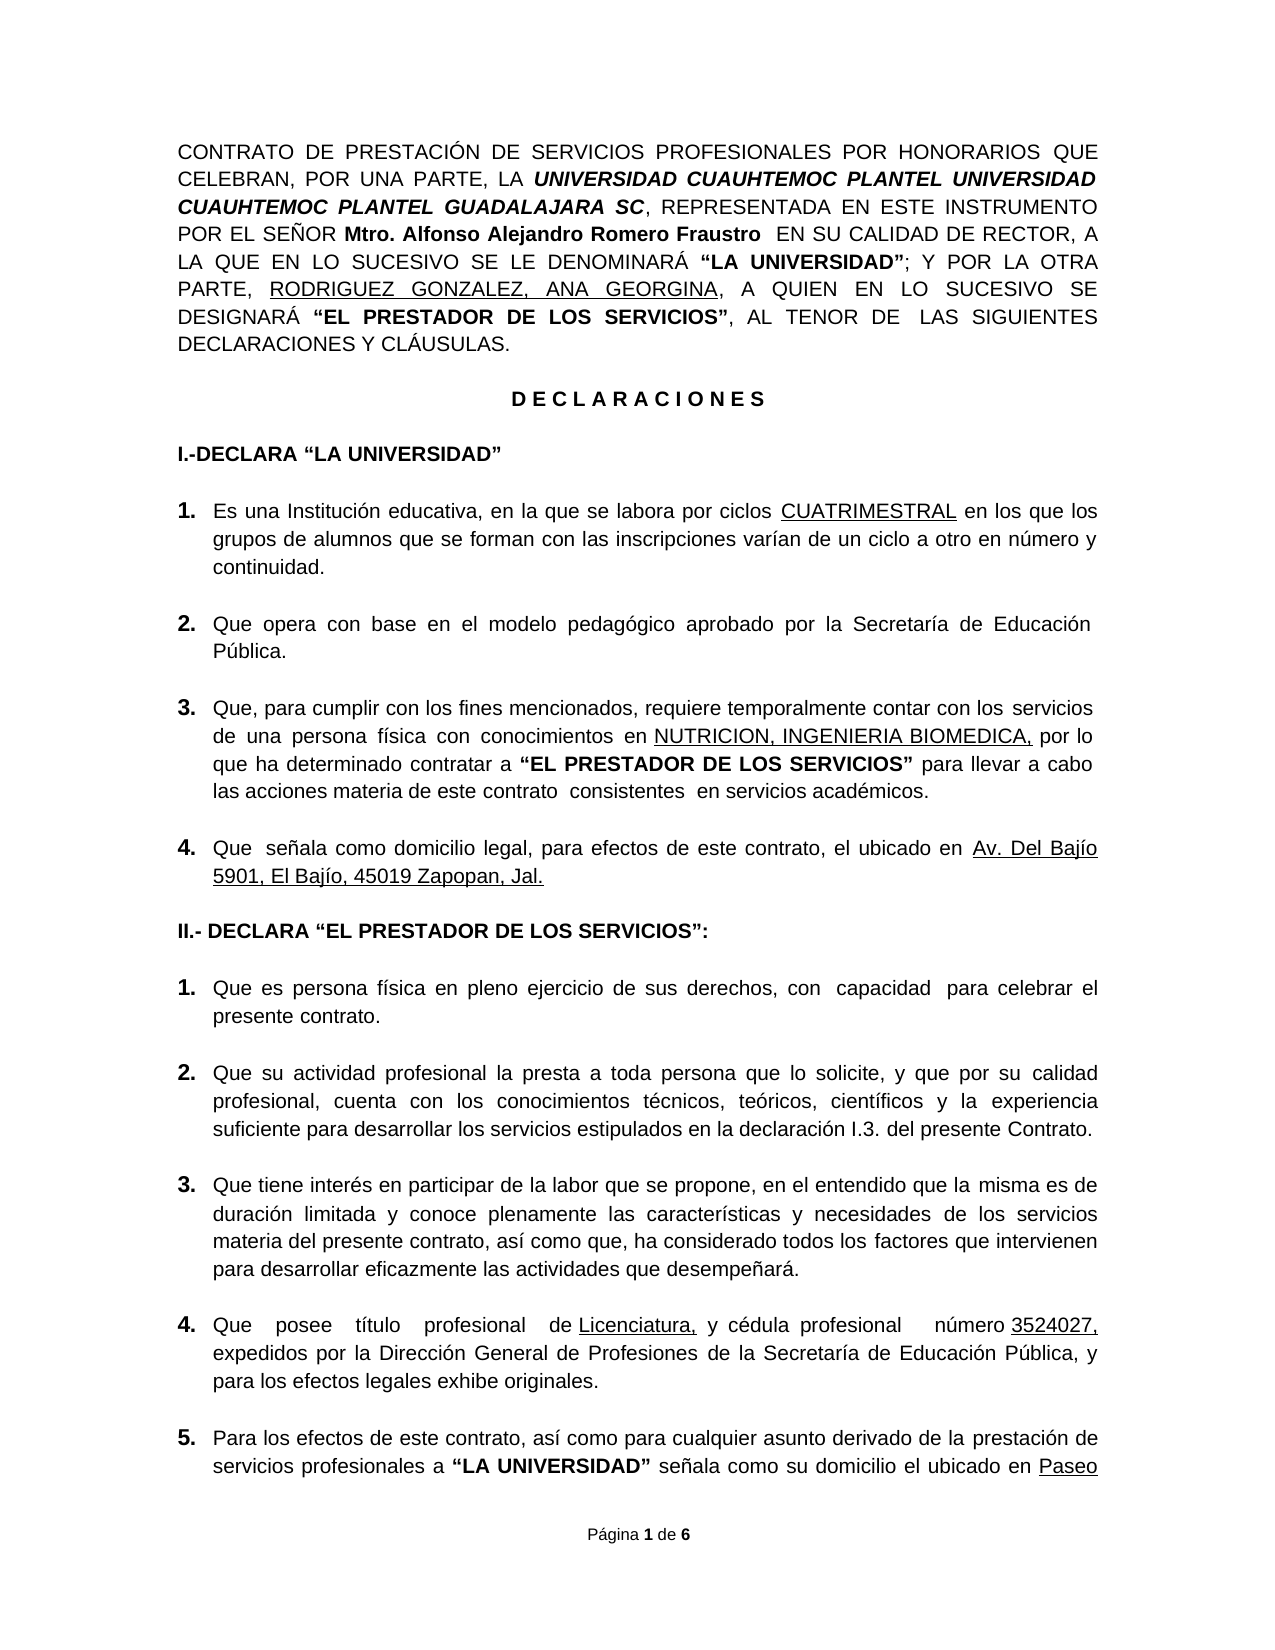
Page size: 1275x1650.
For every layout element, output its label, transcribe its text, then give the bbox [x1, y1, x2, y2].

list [177, 1424, 1098, 1478]
list Que posee título profesional de Licenciatura, y cédula profesional número 3524027, expedidos por la Dirección General de Profesiones de la Secretaría de Educación Pública, y para los efectos legales exhibe originales. [177, 1311, 1098, 1393]
list Que, para cumplir con los fines mencionados, requiere temporalmente contar con los servicios de una persona física con conocimientos en NUTRICION, INGENIERIA BIOMEDICA, por lo que ha determinado contratar a “EL PRESTADOR DE LOS SERVICIOS” para llevar a cabo las acciones materia de este contrato consistentes en servicios académicos. [177, 694, 1093, 803]
list Que opera con base en el modelo pedagógico aprobado por la Secretaría de Educación Pública. [177, 609, 1092, 663]
text CONTRATO DE PRESTACIÓN DE SERVICIOS PROFESIONALES POR HONORARIOS QUE CELEBRAN, POR UNA PARTE, LA UNIVERSIDAD CUAUHTEMOC PLANTEL UNIVERSIDAD CUAUHTEMOC PLANTEL GUADALAJARA SC, REPRESENTADA EN ESTE INSTRUMENTO POR EL SEÑOR Mtro. Alfonso Alejandro Romero Fraustro EN SU CALIDAD DE RECTOR, A LA QUE EN LO SUCESIVO SE LE DENOMINARÁ “LA UNIVERSIDAD”; Y POR LA OTRA PARTE, RODRIGUEZ GONZALEZ, ANA GEORGINA, A QUIEN EN LO SUCESIVO SE DESIGNARÁ “EL PRESTADOR DE LOS SERVICIOS”, AL TENOR DE LAS SIGUIENTES DECLARACIONES Y CLÁUSULAS. [177, 139, 1098, 356]
subtitle D E C L A R A C I O N E S [177, 387, 1098, 411]
text I.-DECLARA “LA UNIVERSIDAD” [177, 442, 1110, 466]
list Que es persona física en pleno ejercicio de sus derechos, con capacidad para celebrar el presente contrato. [177, 974, 1098, 1028]
list Que señala como domicilio legal, para efectos de este contrato, el ubicado en Av. Del Bajío 5901, El Bajío, 45019 Zapopan, Jal. [177, 834, 1098, 888]
list Es una Institución educativa, en la que se labora por ciclos CUATRIMESTRAL en los que los grupos de alumnos que se forman con las inscripciones varían de un ciclo a otro en número y continuidad. [177, 497, 1098, 578]
list Que tiene interés en participar de la labor que se propone, en el entendido que la misma es de duración limitada y conoce plenamente las características y necesidades de los servicios materia del presente contrato, así como que, ha considerado todos los factores que intervienen para desarrollar eficazmente las actividades que desempeñará. [177, 1171, 1098, 1280]
list Que su actividad profesional la presta a toda persona que lo solicite, y que por su calidad profesional, cuenta con los conocimientos técnicos, teóricos, científicos y la experiencia suficiente para desarrollar los servicios estipulados en la declaración I.3. del presente Contrato. [177, 1059, 1098, 1140]
subtitle II.- DECLARA “EL PRESTADOR DE LOS SERVICIOS”: [177, 919, 1110, 943]
